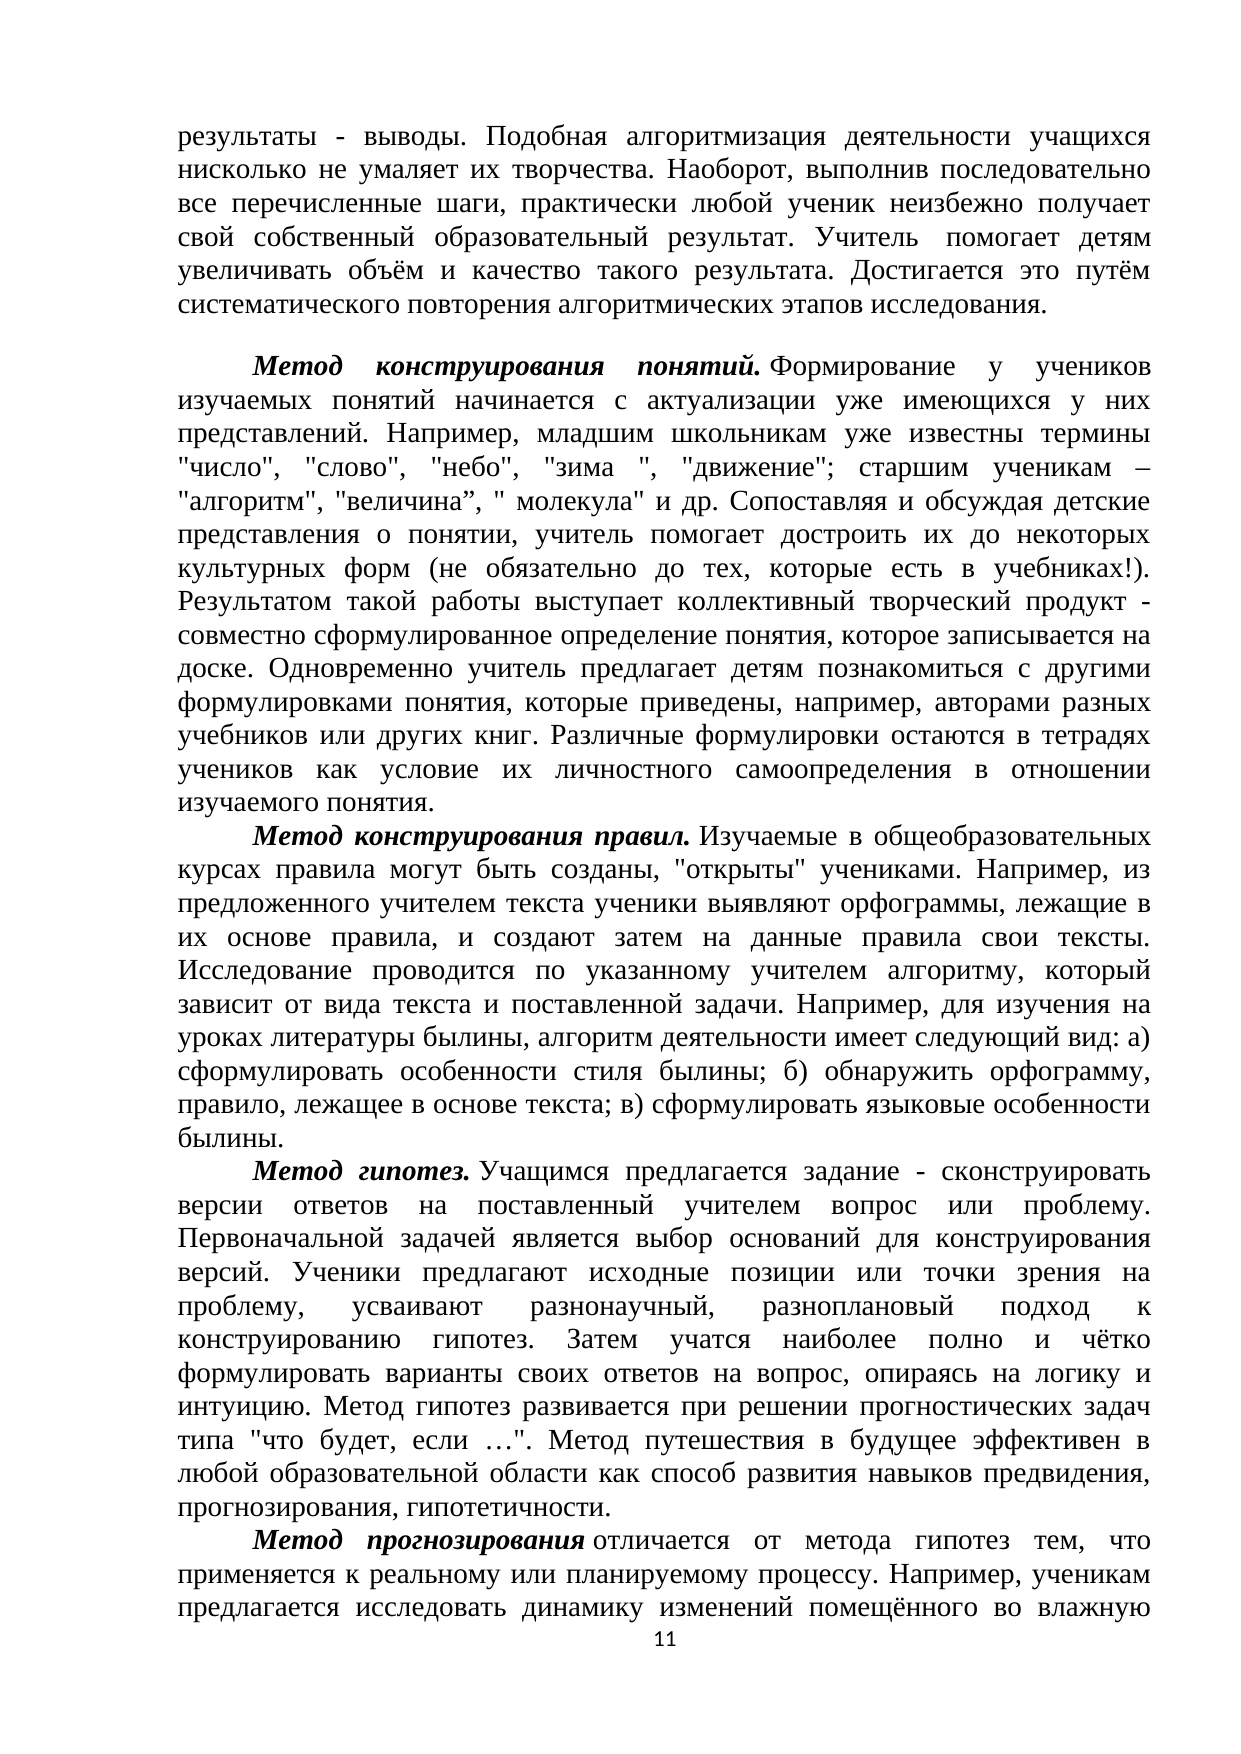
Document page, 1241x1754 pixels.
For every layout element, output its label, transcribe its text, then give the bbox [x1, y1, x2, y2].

text Метод гипотез. Учащимся предлагается задание - сконструировать версии ответов на поставленный учителем вопрос или проблему. Первоначальной задачей является выбор оснований для конструирования версий. Ученики предлагают исходные позиции или точки зрения на проблему, усваивают разнонаучный, разноплановый подход к конструированию гипотез. Затем учатся наиболее полно и чётко формулировать варианты своих ответов на вопрос, опираясь на логику и интуицию. Метод гипотез развивается при решении прогностических задач типа "что будет, если …". Метод путешествия в будущее эффективен в любой образовательной области как способ развития навыков предвидения, прогнозирования, гипотетичности. [177, 1153, 1152, 1522]
text Метод конструирования понятий. Формирование у учеников изучаемых понятий начинается с актуализации уже имеющихся у них представлений. Например, младшим школьникам уже известны термины "число", "слово", "небо", "зима ", "движение"; старшим ученикам – "алгоритм", "величина”, " молекула" и др. Сопоставляя и обсуждая детские представления о понятии, учитель помогает достроить их до некоторых культурных форм (не обязательно до тех, которые есть в учебниках!). Результатом такой работы выступает коллективный творческий продукт - совместно сформулированное определение понятия, которое записывается на доске. Одновременно учитель предлагает детям познакомиться с другими формулировками понятия, которые приведены, например, авторами разных учебников или других книг. Различные формулировки остаются в тетрадях учеников как условие их личностного самоопределения в отношении изучаемого понятия. [177, 348, 1152, 818]
text Метод конструирования правил. Изучаемые в общеобразовательных курсах правила могут быть созданы, "открыты" учениками. Например, из предложенного учителем текста ученики выявляют орфограммы, лежащие в их основе правила, и создают затем на данные правила свои тексты. Исследование проводится по указанному учителем алгоритму, который зависит от вида текста и поставленной задачи. Например, для изучения на уроках литературы былины, алгоритм деятельности имеет следующий вид: а) сформулировать особенности стиля былины; б) обнаружить орфограмму, правило, лежащее в основе текста; в) сформулировать языковые особенности былины. [177, 818, 1152, 1153]
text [177, 118, 1152, 319]
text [177, 1522, 1152, 1623]
